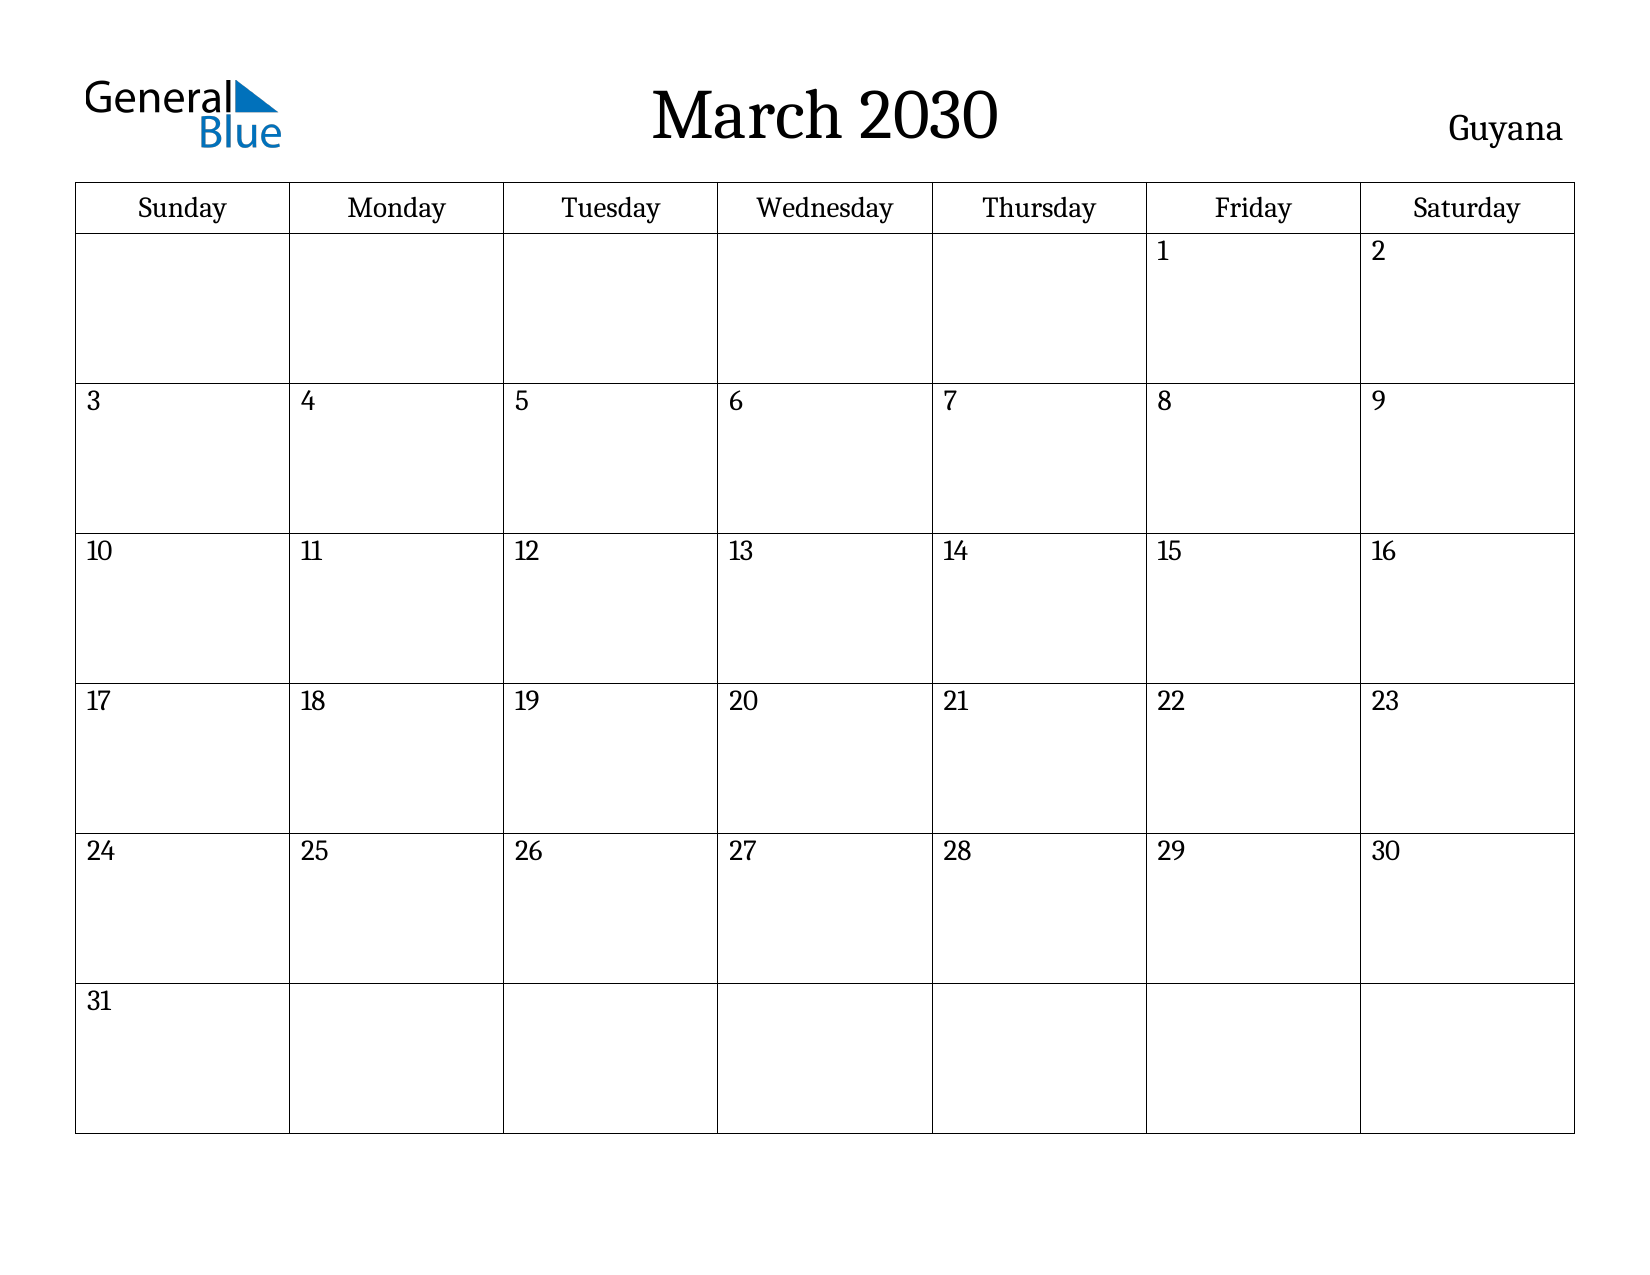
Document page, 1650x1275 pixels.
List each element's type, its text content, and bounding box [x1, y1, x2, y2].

table_cell [1147, 267, 1360, 383]
table_cell [933, 267, 1146, 383]
table_cell [933, 984, 1146, 1017]
table_cell Monday [290, 183, 503, 233]
table_cell 17 [76, 684, 289, 717]
table_cell 11 [290, 534, 503, 567]
table_cell [76, 1018, 289, 1133]
table_cell [933, 417, 1146, 533]
table_cell [718, 717, 932, 833]
table_cell [290, 868, 503, 983]
table_cell [290, 567, 503, 683]
table_cell Sunday [76, 183, 289, 233]
table_cell [290, 1018, 503, 1133]
table_cell 23 [1361, 684, 1574, 717]
table_cell [504, 868, 717, 983]
table_cell [933, 717, 1146, 833]
table_cell [76, 267, 289, 383]
table_cell [1147, 567, 1360, 683]
table_cell [718, 868, 932, 983]
table_cell [290, 267, 503, 383]
table_cell 15 [1147, 534, 1360, 567]
table_cell [290, 234, 503, 267]
table_cell [290, 717, 503, 833]
table_cell [1147, 717, 1360, 833]
table_cell [504, 267, 717, 383]
table_cell [1147, 417, 1360, 533]
table_cell [290, 984, 503, 1017]
table_cell 13 [718, 534, 932, 567]
table_cell [1361, 984, 1574, 1017]
table_cell [1147, 868, 1360, 983]
table_cell [504, 234, 717, 267]
table_cell [504, 984, 717, 1017]
table_cell 29 [1147, 834, 1360, 867]
table_cell [76, 567, 289, 683]
table_cell 21 [933, 684, 1146, 717]
table_cell [504, 1018, 717, 1133]
table_cell Saturday [1361, 183, 1574, 233]
table_cell [1361, 267, 1574, 383]
table_cell [718, 234, 932, 267]
table_cell [504, 567, 717, 683]
table_cell Friday [1147, 183, 1360, 233]
table_cell 22 [1147, 684, 1360, 717]
table_cell 2 [1361, 234, 1574, 267]
table_cell 16 [1361, 534, 1574, 567]
table_cell [933, 234, 1146, 267]
table_cell 1 [1147, 234, 1360, 267]
table_cell [1147, 1018, 1360, 1133]
table_cell [718, 984, 932, 1017]
table_cell [1361, 567, 1574, 683]
table_cell 26 [504, 834, 717, 867]
table_cell [504, 417, 717, 533]
table_cell [76, 717, 289, 833]
table_cell 14 [933, 534, 1146, 567]
table_cell 10 [76, 534, 289, 567]
table_cell Wednesday [718, 183, 932, 233]
table_cell [1361, 417, 1574, 533]
table_cell 9 [1361, 384, 1574, 417]
table_cell [1147, 984, 1360, 1017]
table_cell 31 [76, 984, 289, 1017]
table_cell [718, 417, 932, 533]
table_cell [1361, 1018, 1574, 1133]
table_cell [76, 868, 289, 983]
table_cell Thursday [933, 183, 1146, 233]
table_cell [933, 868, 1146, 983]
table_cell [1361, 868, 1574, 983]
table_cell 6 [718, 384, 932, 417]
table_cell [933, 1018, 1146, 1133]
table_cell 18 [290, 684, 503, 717]
table_cell 20 [718, 684, 932, 717]
table_cell Tuesday [504, 183, 717, 233]
table_cell 25 [290, 834, 503, 867]
table_cell 19 [504, 684, 717, 717]
picture [86, 80, 281, 148]
table_header March 2030 [504, 75, 1146, 182]
table_cell 24 [76, 834, 289, 867]
table_cell 3 [76, 384, 289, 417]
table_cell 4 [290, 384, 503, 417]
table_header [76, 75, 503, 182]
table_header Guyana [1146, 75, 1574, 182]
table_cell [76, 417, 289, 533]
table_cell 8 [1147, 384, 1360, 417]
table_cell 12 [504, 534, 717, 567]
table_cell 5 [504, 384, 717, 417]
table_cell [718, 267, 932, 383]
table_cell [718, 567, 932, 683]
table_cell 28 [933, 834, 1146, 867]
table_cell [290, 417, 503, 533]
table_cell 30 [1361, 834, 1574, 867]
table_cell [933, 567, 1146, 683]
table_cell [1361, 717, 1574, 833]
table_cell [718, 1018, 932, 1133]
table_cell 27 [718, 834, 932, 867]
table_cell [504, 717, 717, 833]
table_cell [76, 234, 289, 267]
table_cell 7 [933, 384, 1146, 417]
